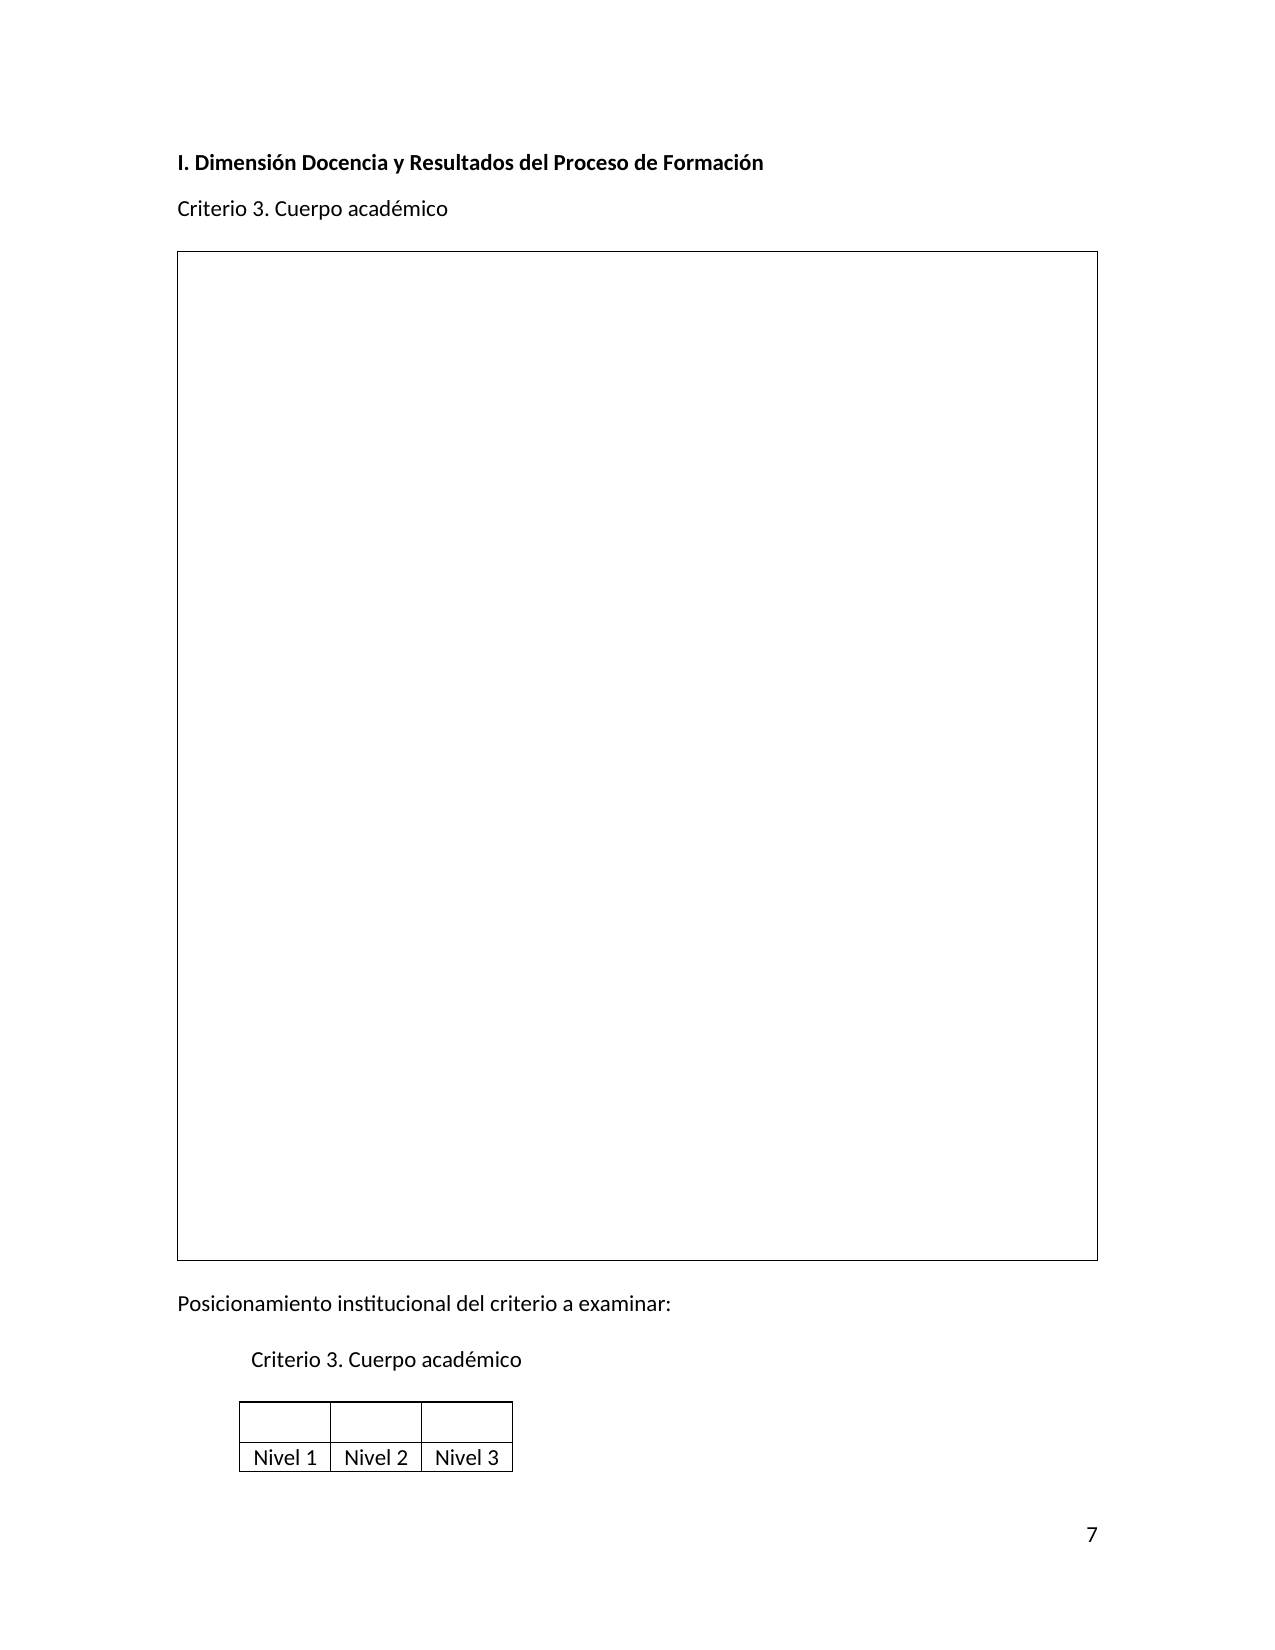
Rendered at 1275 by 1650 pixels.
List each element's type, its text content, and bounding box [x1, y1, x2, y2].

text Criterio 3. Cuerpo académico [251, 1345, 1098, 1373]
table_header [331, 1403, 421, 1442]
table_header [240, 1403, 330, 1442]
text Criterio 3. Cuerpo académico [177, 194, 1098, 222]
table_cell Nivel 3 [422, 1443, 512, 1471]
table_header [422, 1403, 512, 1442]
text I. Dimensión Docencia y Resultados del Proceso de Formación [177, 148, 1098, 176]
table_cell Nivel 2 [331, 1443, 421, 1471]
table_cell Nivel 1 [240, 1443, 330, 1471]
text Posicionamiento institucional del criterio a examinar: [177, 1289, 1098, 1317]
table_header [178, 252, 1097, 1260]
